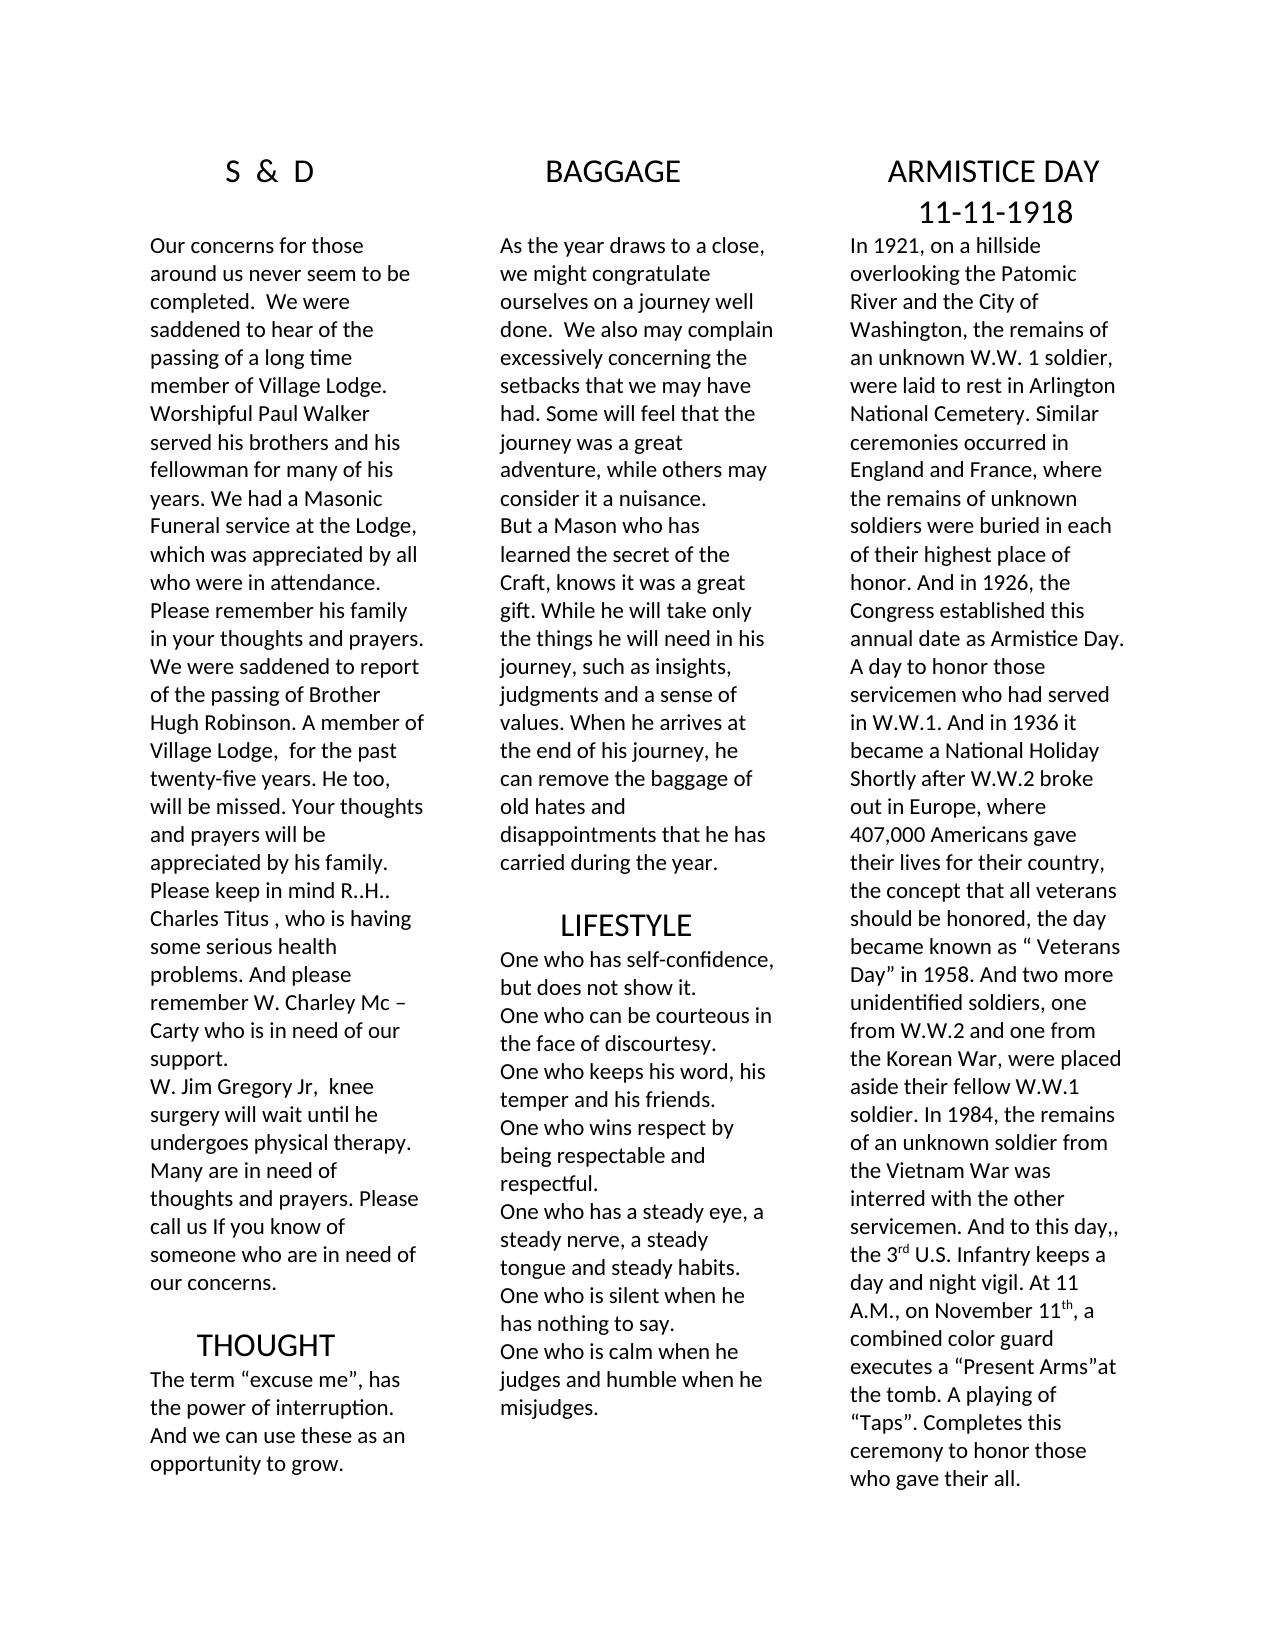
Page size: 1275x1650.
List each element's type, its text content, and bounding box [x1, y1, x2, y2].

text In 1921, on a hillside overlooking the Patomic River and the City of Washington, the remains of an unknown W.W. 1 soldier, were laid to rest in Arlington National Cemetery. Similar ceremonies occurred in England and France, where the remains of unknown soldiers were buried in each of their highest place of honor. And in 1926, the Congress established this annual date as Armistice Day. A day to honor those servicemen who had served in W.W.1. And in 1936 it became a National Holiday [850, 231, 1125, 764]
text Please keep in mind R..H.. Charles Titus , who is having some serious health problems. And please remember W. Charley Mc –Carty who is in need of our support. [150, 876, 425, 1072]
text BAGGAGE [500, 150, 775, 191]
text One who wins respect by being respectable and respectful. [500, 1113, 775, 1197]
text LIFESTYLE [500, 904, 775, 945]
text Shortly after W.W.2 broke out in Europe, where 407,000 Americans gave their lives for their country, the concept that all veterans [850, 764, 1125, 904]
text One who keeps his word, his temper and his friends. [500, 1057, 775, 1113]
text As the year draws to a close, we might congratulate ourselves on a journey well done. We also may complain excessively concerning the setbacks that we may have had. Some will feel that the journey was a great adventure, while others may consider it a nuisance. [500, 231, 775, 512]
text S & D [150, 150, 425, 191]
text The term “excuse me”, has the power of interruption. And we can use these as an opportunity to grow. [150, 1365, 425, 1477]
text THOUGHT [150, 1324, 425, 1365]
text But a Mason who has learned the secret of the Craft, knows it was a great gift. While he will take only the things he will need in his journey, such as insights, judgments and a sense of values. When he arrives at the end of his journey, he can remove the baggage of old hates and disappointments that he has carried during the year. [500, 512, 775, 876]
text One who has self-confidence, but does not show it. [500, 945, 775, 1001]
text W. Jim Gregory Jr, knee surgery will wait until he undergoes physical therapy. Many are in need of thoughts and prayers. Please call us If you know of someone who are in need of our concerns. [150, 1072, 425, 1296]
text 11-11-1918 [850, 191, 1125, 231]
text One who is silent when he has nothing to say. [500, 1281, 775, 1337]
text One who is calm when he judges and humble when he misjudges. [500, 1337, 775, 1421]
text ARMISTICE DAY [850, 150, 1125, 191]
text should be honored, the day became known as “ Veterans Day” in 1958. And two more unidentified soldiers, one from W.W.2 and one from the Korean War, were placed aside their fellow W.W.1 soldier. In 1984, the remains of an unknown soldier from the Vietnam War was interred with the other servicemen. And to this day,, the 3rd U.S. Infantry keeps a day and night vigil. At 11 A.M., on November 11th, a combined color guard executes a “Present Arms”at the tomb. A playing of “Taps”. Completes this ceremony to honor those who gave their all. [850, 904, 1125, 1492]
text Our concerns for those around us never seem to be completed. We were saddened to hear of the passing of a long time member of Village Lodge. Worshipful Paul Walker served his brothers and his fellowman for many of his years. We had a Masonic Funeral service at the Lodge, which was appreciated by all who were in attendance. Please remember his family in your thoughts and prayers. We were saddened to report of the passing of Brother Hugh Robinson. A member of Village Lodge, for the past twenty-five years. He too, will be missed. Your thoughts and prayers will be appreciated by his family. [150, 231, 425, 876]
text One who has a steady eye, a steady nerve, a steady tongue and steady habits. [500, 1197, 775, 1281]
text One who can be courteous in the face of discourtesy. [500, 1001, 775, 1057]
